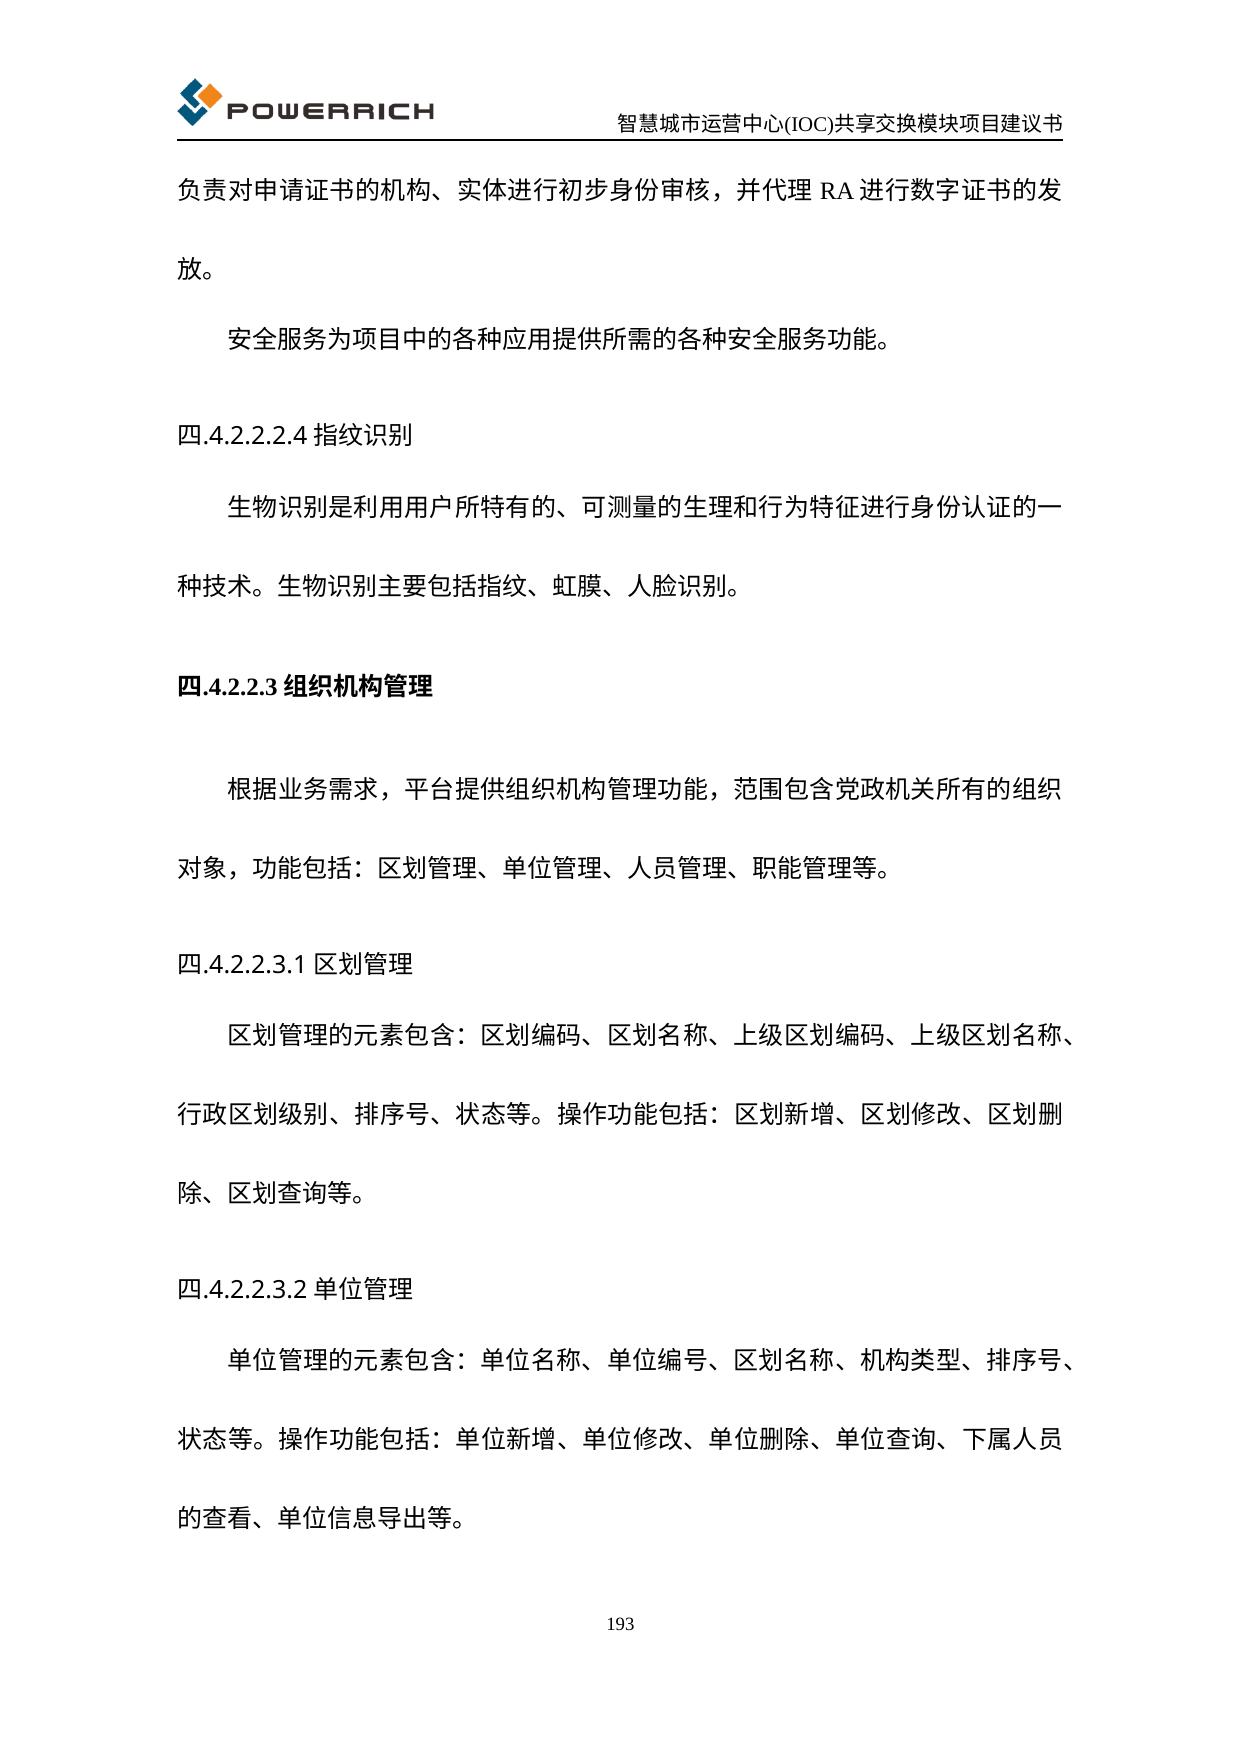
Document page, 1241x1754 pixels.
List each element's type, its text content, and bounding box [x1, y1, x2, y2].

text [177, 162, 1063, 294]
subtitle 组织机构管理 [177, 658, 1063, 711]
text 根据业务需求，平台提供组织机构管理功能，范围包含党政机关所有的组织对象，功能包括：区划管理、单位管理、人员管理、职能管理等。 [177, 761, 1063, 893]
text 安全服务为项目中的各种应用提供所需的各种安全服务功能。 [177, 312, 1063, 364]
text 单位管理的元素包含：单位名称、单位编号、区划名称、机构类型、排序号、状态等。操作功能包括：单位新增、单位修改、单位删除、单位查询、下属人员的查看、单位信息导出等。 [177, 1332, 1063, 1543]
picture [177, 113, 190, 126]
text 区划管理的元素包含：区划编码、区划名称、上级区划编码、上级区划名称、行政区划级别、排序号、状态等。操作功能包括：区划新增、区划修改、区划删除、区划查询等。 [177, 1007, 1063, 1218]
picture [177, 78, 434, 126]
subtitle 单位管理 [177, 1261, 1063, 1314]
subtitle 指纹识别 [177, 408, 1063, 460]
subtitle 区划管理 [177, 936, 1063, 989]
text 生物识别是利用用户所特有的、可测量的生理和行为特征进行身份认证的一种技术。生物识别主要包括指纹、虹膜、人脸识别。 [177, 479, 1063, 611]
